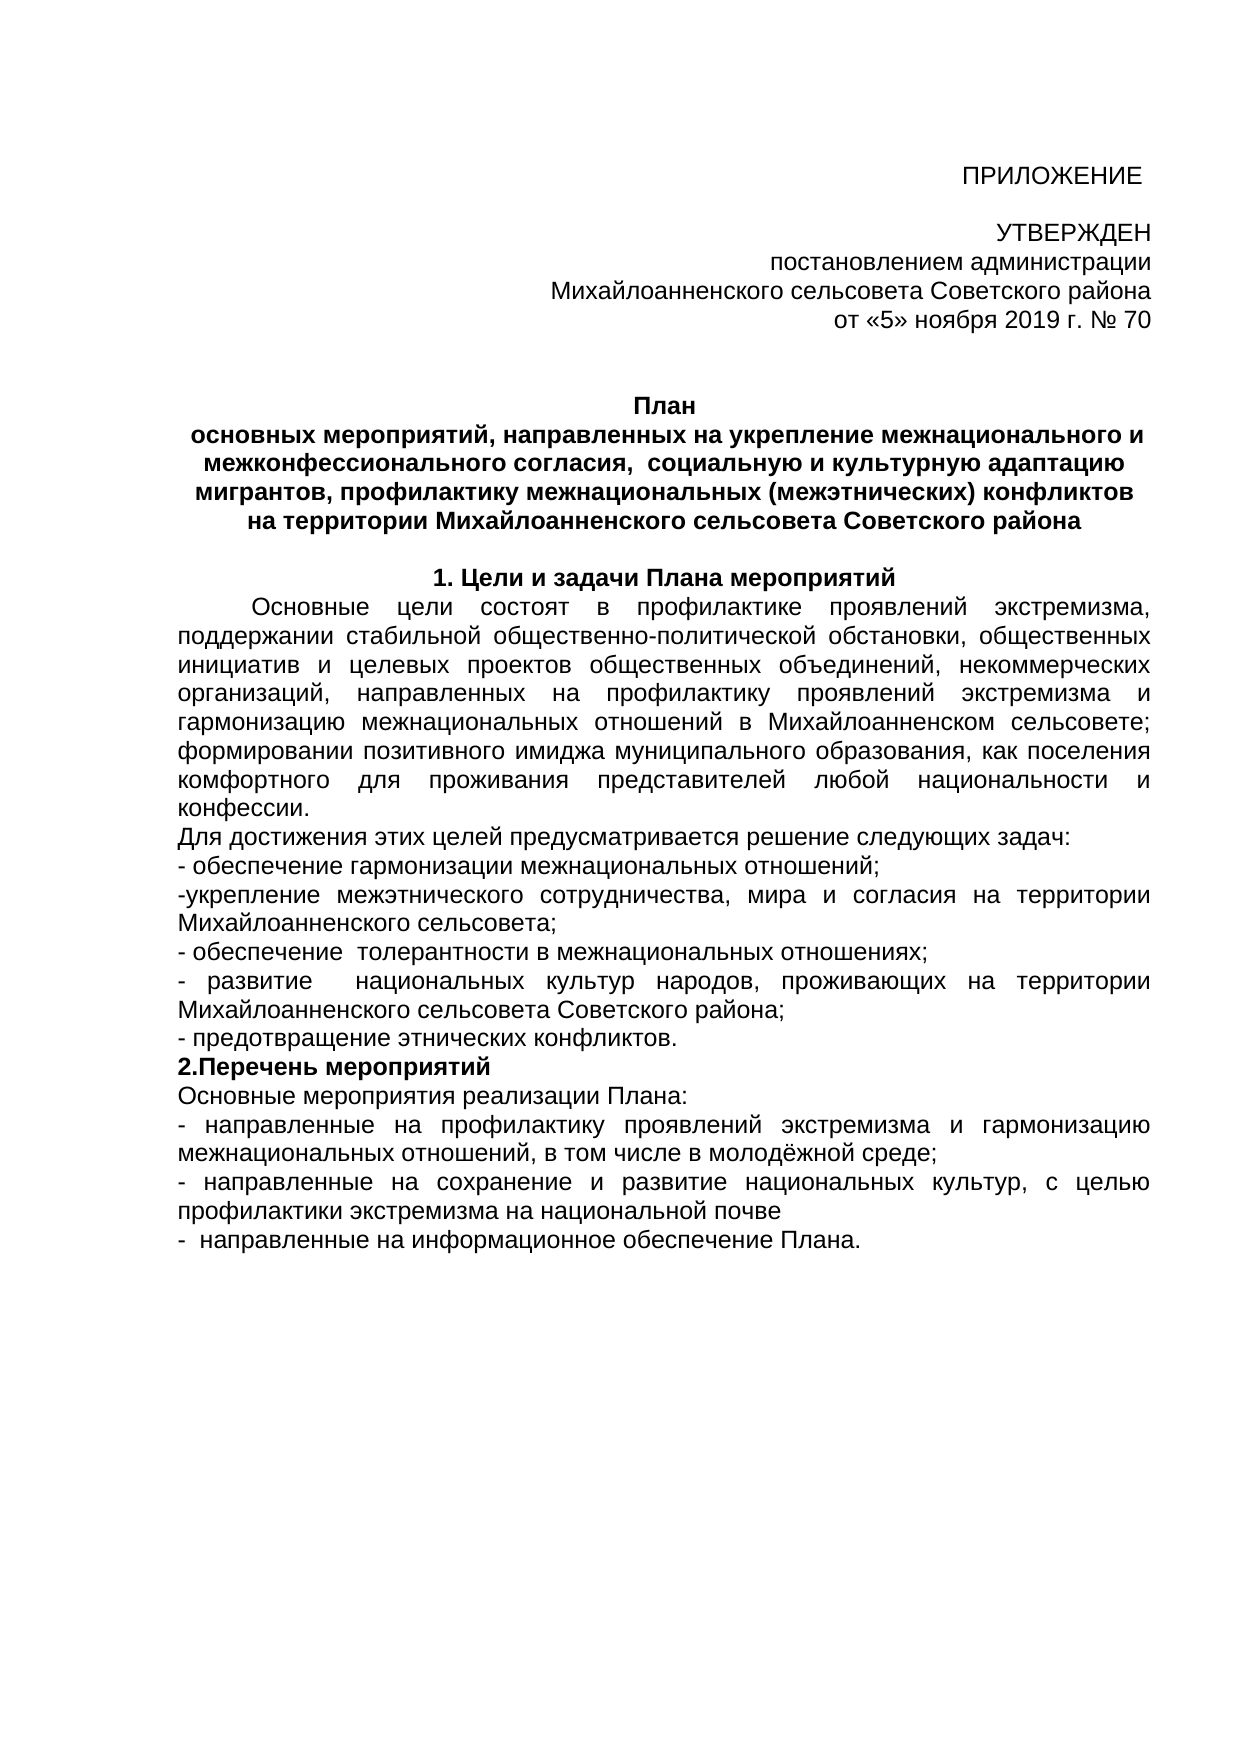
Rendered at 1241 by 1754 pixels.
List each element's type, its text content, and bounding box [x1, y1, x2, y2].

text Основные цели состоят в профилактике проявлений экстремизма, поддержании стабильной общественно-политической обстановки, общественных инициатив и целевых проектов общественных объединений, некоммерческих организаций, направленных на профилактику проявлений экстремизма и гармонизацию межнациональных отношений в Михайлоанненском сельсовете; формировании позитивного имиджа муниципального образования, как поселения комфортного для проживания представителей любой национальности и конфессии. [177, 592, 1152, 822]
text от «5» ноября 2019 г. № 70 [177, 305, 1152, 333]
text Для достижения этих целей предусматривается решение следующих задач: [177, 822, 1152, 851]
text План [177, 391, 1152, 420]
text -укрепление межэтнического сотрудничества, мира и согласия на территории Михайлоанненского сельсовета; [177, 880, 1152, 937]
text 2.Перечень мероприятий [177, 1052, 1152, 1081]
text - направленные на профилактику проявлений экстремизма и гармонизацию межнациональных отношений, в том числе в молодёжной среде; [177, 1110, 1152, 1167]
text основных мероприятий, направленных на укрепление межнационального и межконфессионального согласия, социальную и культурную адаптацию мигрантов, профилактику межнациональных (межэтнических) конфликтов на территории Михайлоанненского сельсовета Советского района [177, 420, 1152, 535]
text - обеспечение гармонизации межнациональных отношений; [177, 851, 1152, 880]
text 1. Цели и задачи Плана мероприятий [177, 563, 1152, 592]
text постановлением администрации [177, 247, 1152, 276]
text - развитие национальных культур народов, проживающих на территории Михайлоанненского сельсовета Советского района; [177, 966, 1152, 1023]
text - предотвращение этнических конфликтов. [177, 1023, 1152, 1052]
text УТВЕРЖДЕН [177, 218, 1152, 247]
text ПРИЛОЖЕНИЕ [177, 161, 1152, 190]
text - направленные на сохранение и развитие национальных культур, с целью профилактики экстремизма на национальной почве [177, 1167, 1152, 1225]
text Михайлоанненского сельсовета Советского района [177, 276, 1152, 305]
text - направленные на информационное обеспечение Плана. [177, 1225, 1152, 1253]
text - обеспечение толерантности в межнациональных отношениях; [177, 937, 1152, 966]
text Основные мероприятия реализации Плана: [177, 1081, 1152, 1110]
